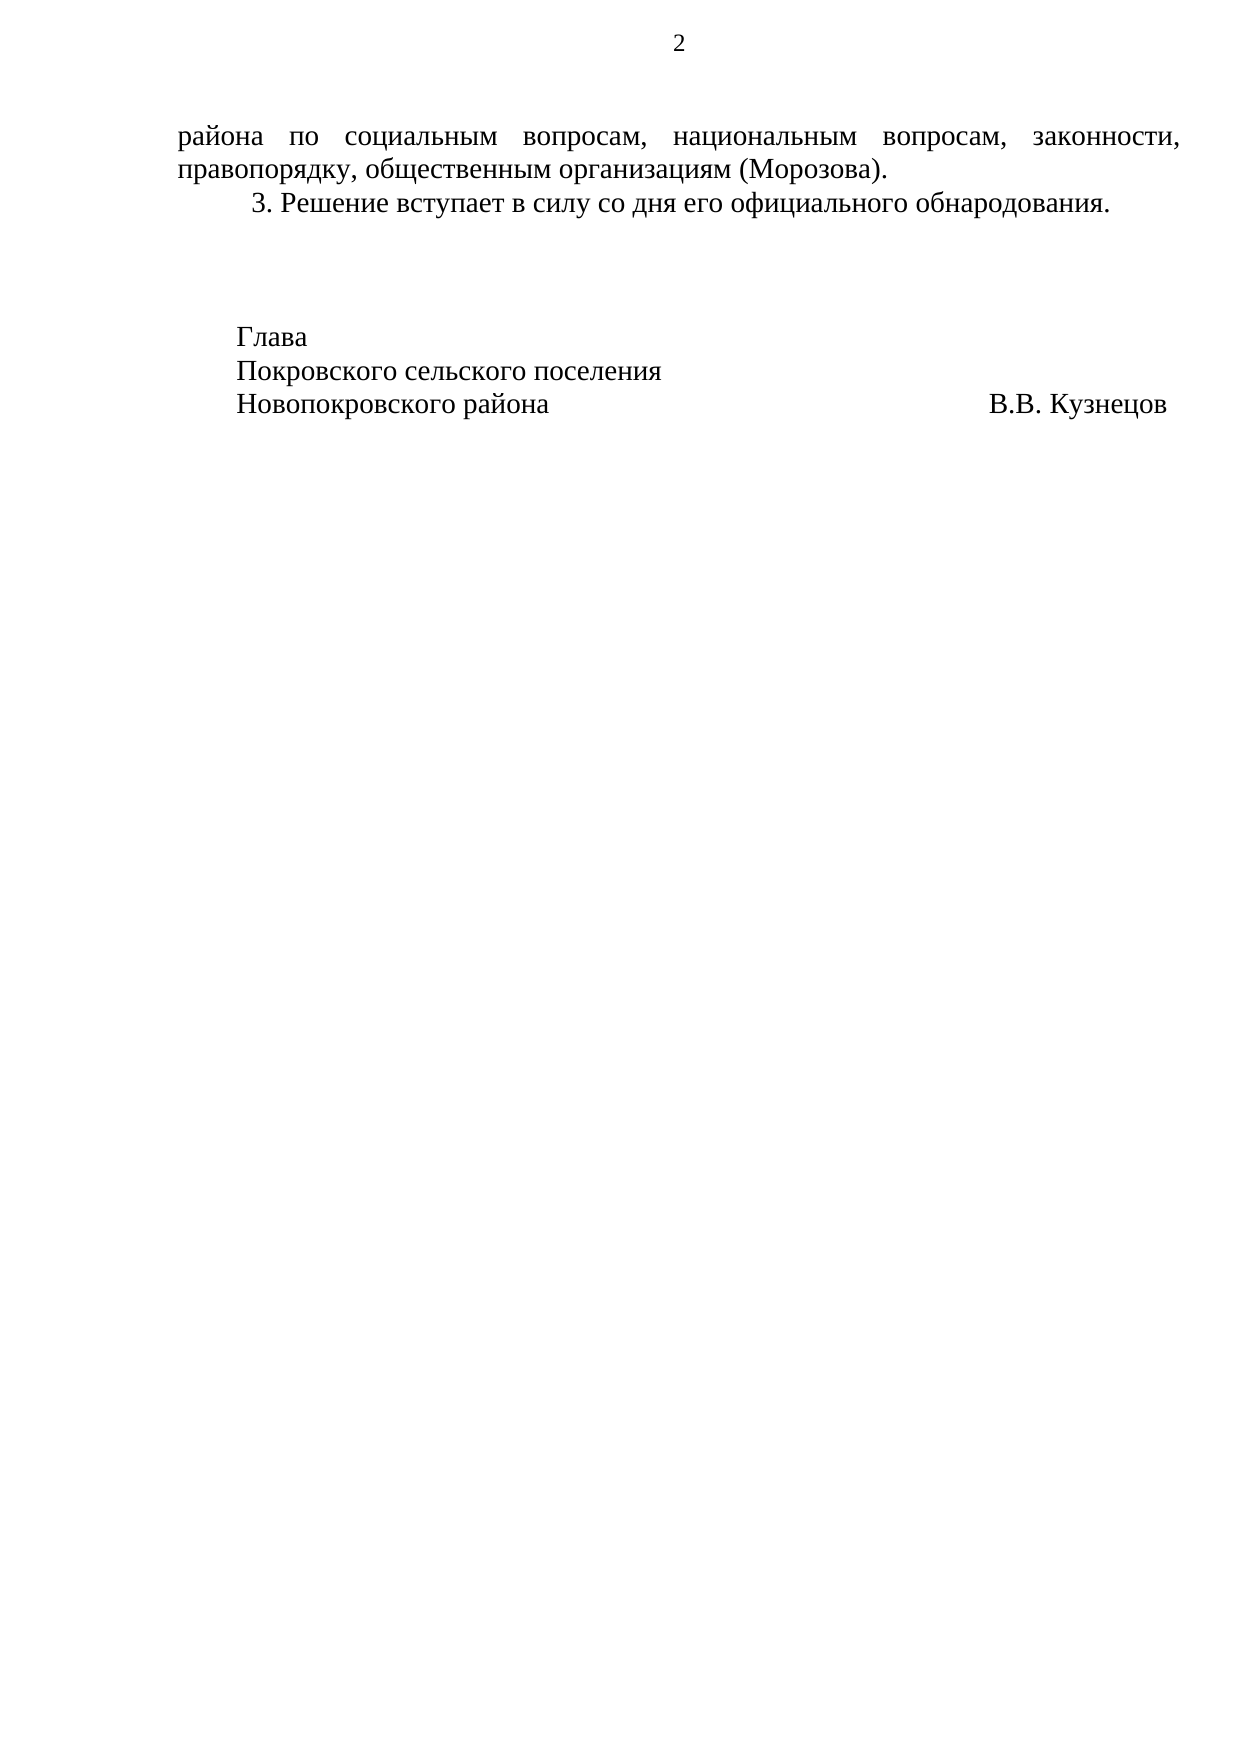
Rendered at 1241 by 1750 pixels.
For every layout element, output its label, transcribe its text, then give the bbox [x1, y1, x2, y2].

text 3. Решение вступает в силу со дня его официального обнародования. [177, 185, 1181, 219]
text Покровского сельского поселения [236, 353, 1181, 386]
text Новопокровского района В.В. Кузнецов [236, 386, 1181, 420]
text Глава [236, 319, 1181, 353]
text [177, 118, 1181, 185]
